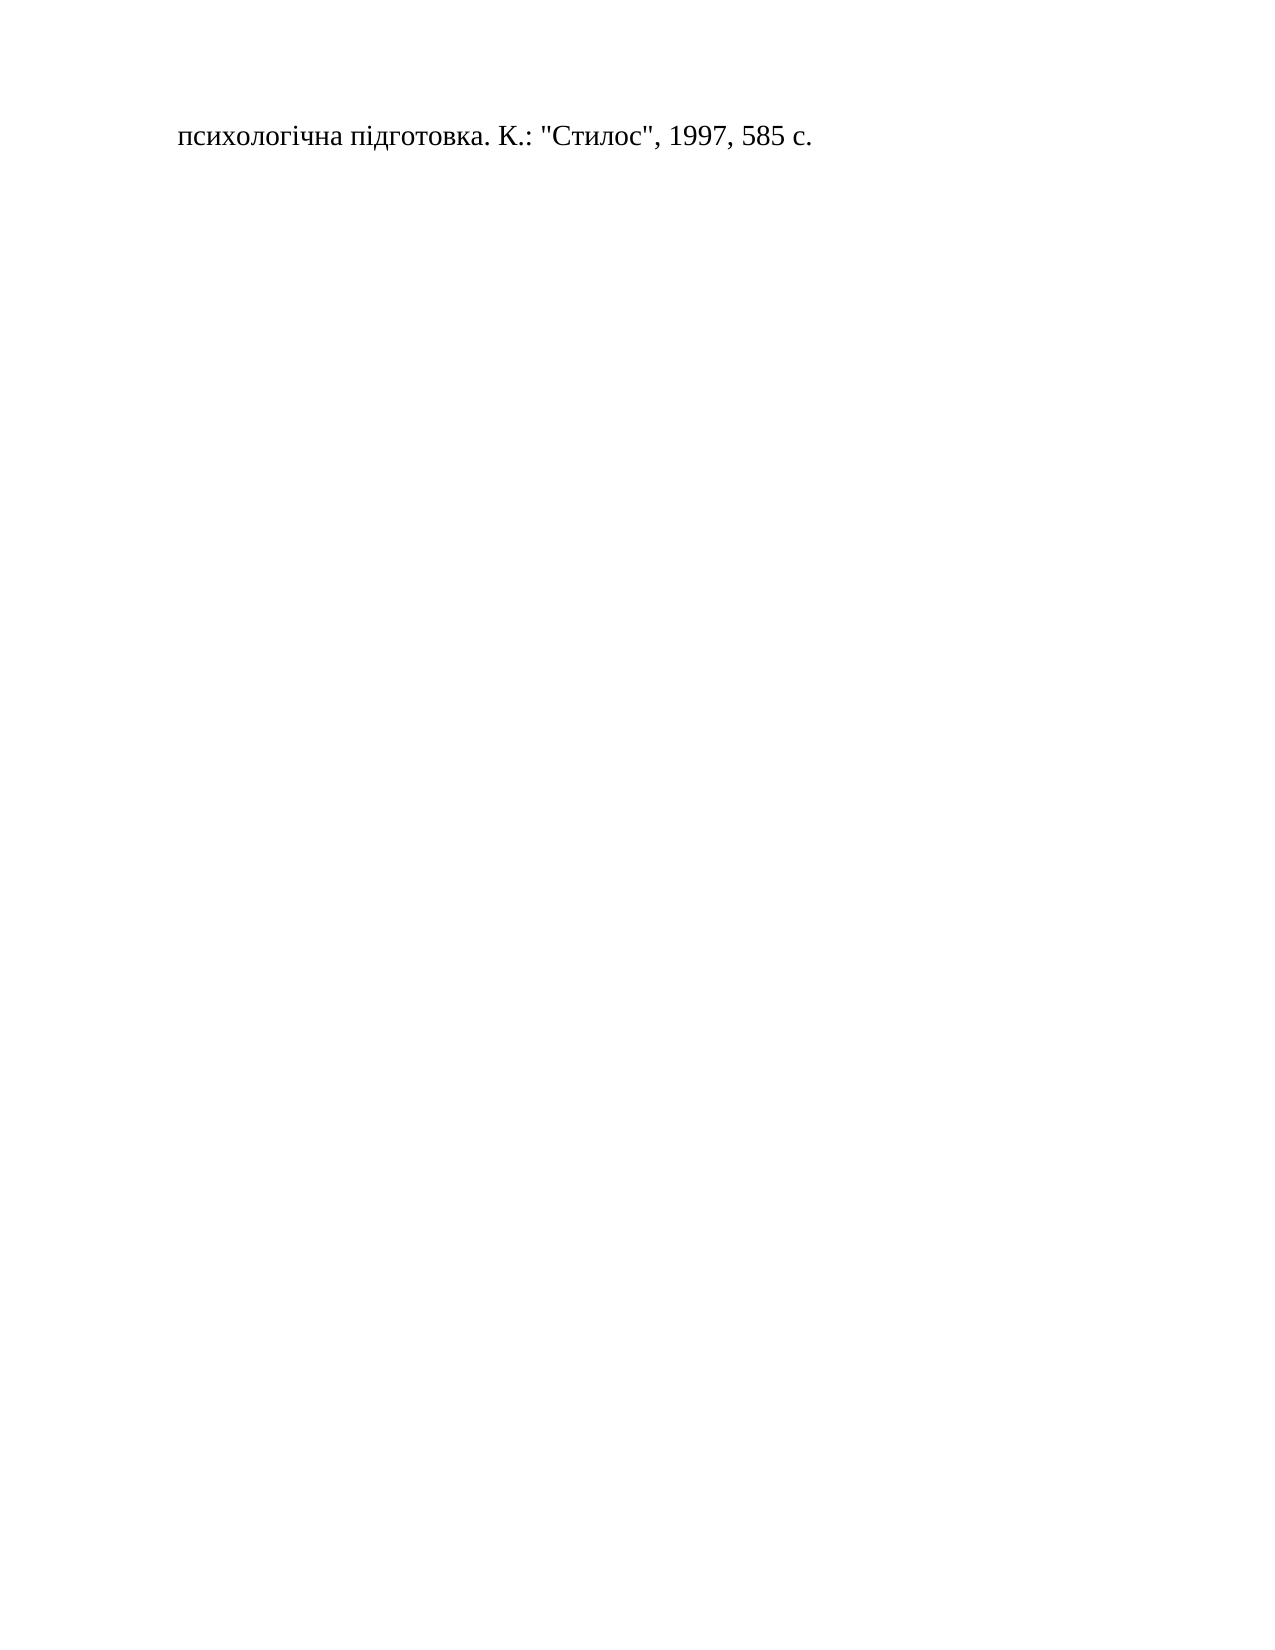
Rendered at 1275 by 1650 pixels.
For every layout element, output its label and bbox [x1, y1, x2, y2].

text [177, 118, 1186, 152]
